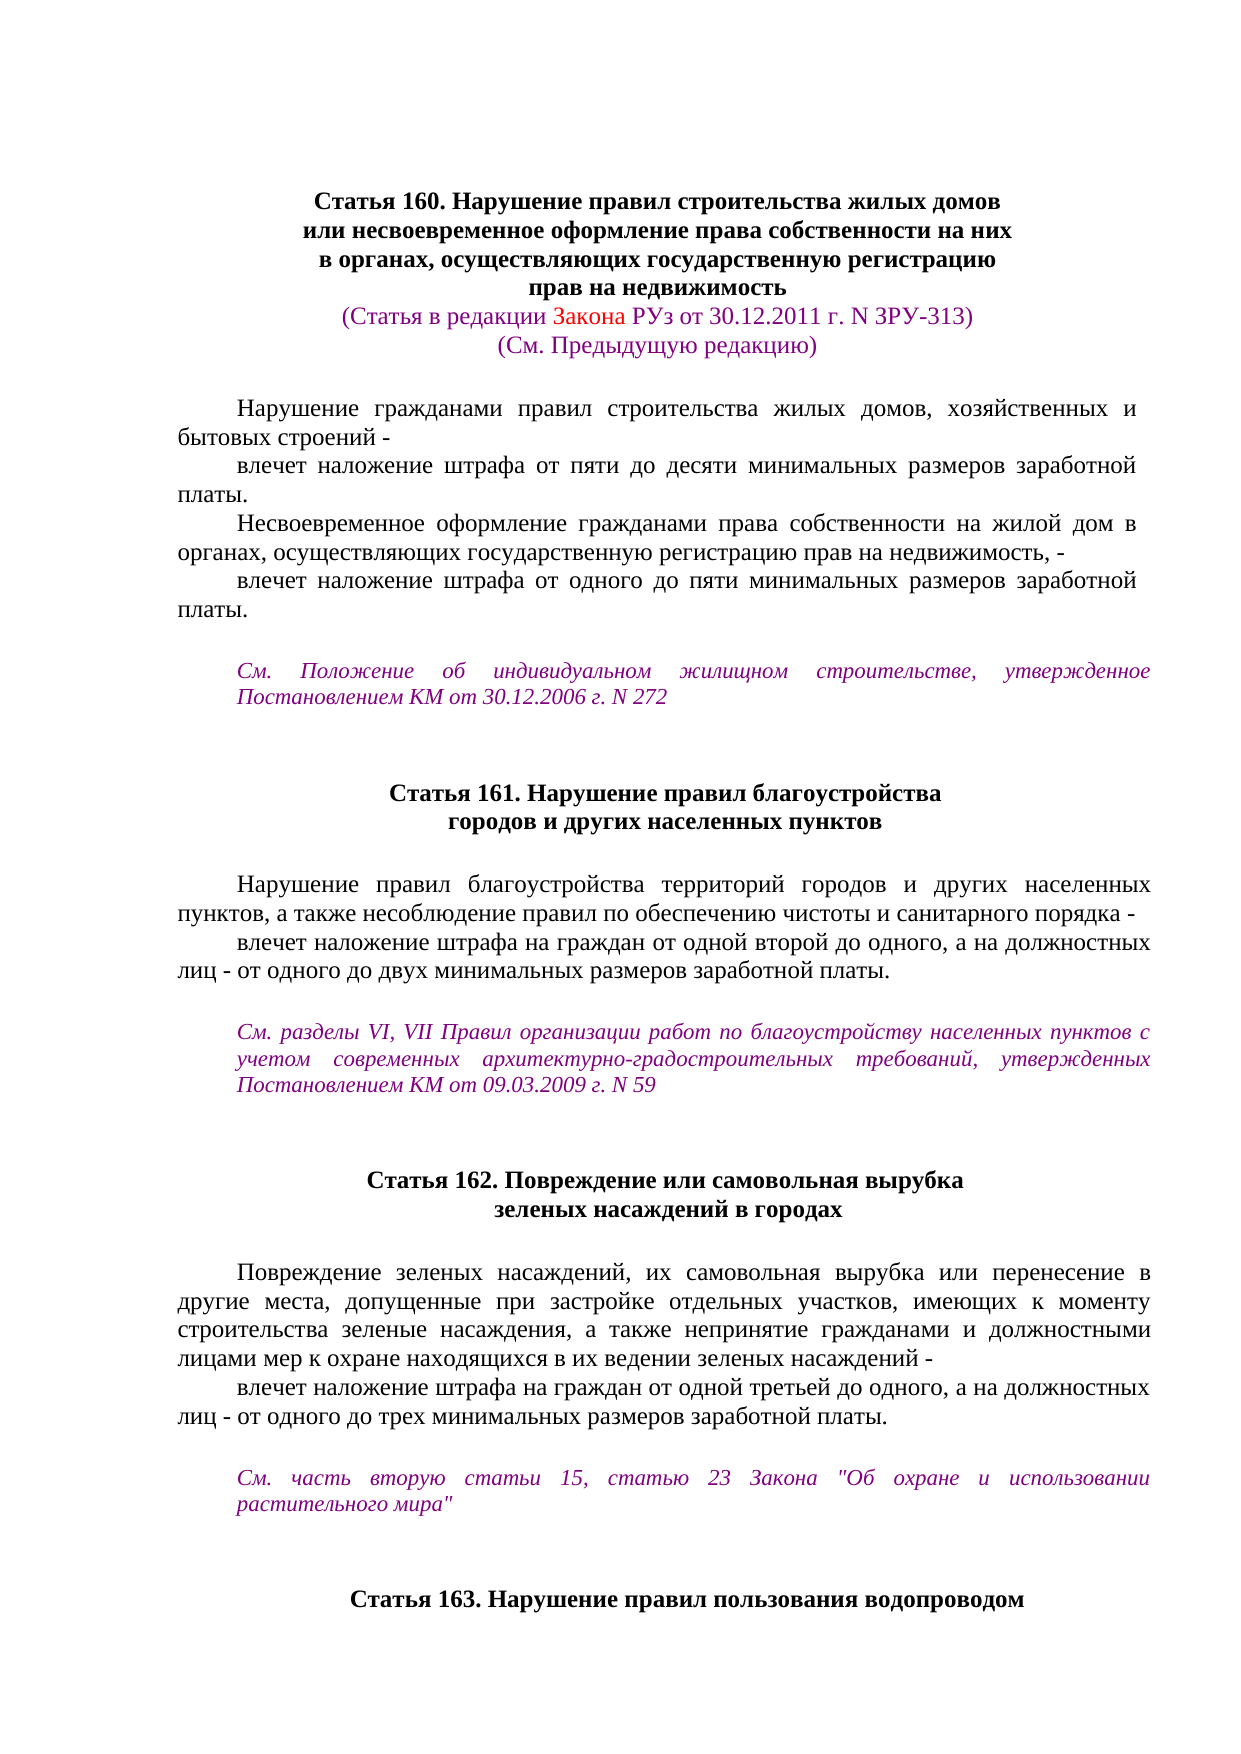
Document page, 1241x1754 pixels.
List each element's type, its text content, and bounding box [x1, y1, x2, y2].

text См. часть вторую статьи 15, статью 23 Закона "Об охране и использовании растительного мира" [237, 1464, 1152, 1516]
text городов и других населенных пунктов [177, 806, 1152, 835]
text Статья 162. Повреждение или самовольная вырубка [177, 1166, 1152, 1194]
text Статья 160. Нарушение правил строительства жилых домов [177, 186, 1138, 215]
text влечет наложение штрафа на граждан от одной второй до одного, а на должностных лиц - от одного до двух минимальных размеров заработной платы. [177, 927, 1152, 984]
text Статья 161. Нарушение правил благоустройства [177, 778, 1152, 806]
text или несвоевременное оформление права собственности на них [177, 215, 1138, 244]
text Статья 163. Нарушение правил пользования водопроводом [177, 1584, 1138, 1613]
text Повреждение зеленых насаждений, их самовольная вырубка или перенесение в другие места, допущенные при застройке отдельных участков, имеющих к моменту строительства зеленые насаждения, а также непринятие гражданами и должностными лицами мер к охране находящихся в их ведении зеленых насаждений - [177, 1257, 1152, 1372]
text Нарушение гражданами правил строительства жилых домов, хозяйственных и бытовых строений - [177, 393, 1138, 450]
text Нарушение правил благоустройства территорий городов и других населенных пунктов, а также несоблюдение правил по обеспечению чистоты и санитарного порядка - [177, 869, 1152, 927]
text Несвоевременное оформление гражданами права собственности на жилой дом в органах, осуществляющих государственную регистрацию прав на недвижимость, - [177, 508, 1138, 565]
text См. Положение об индивидуальном жилищном строительстве, утвержденное Постановлением КМ от 30.12.2006 г. N 272 [237, 657, 1152, 709]
text зеленых насаждений в городах [177, 1194, 1152, 1223]
text (См. Предыдущую редакцию) [177, 330, 1138, 359]
text в органах, осуществляющих государственную регистрацию [177, 244, 1138, 272]
text (Статья в редакции Закона РУз от 30.12.2011 г. N ЗРУ-313) [177, 301, 1138, 330]
text См. разделы VI, VII Правил организации работ по благоустройству населенных пунктов с учетом современных архитектурно-градостроительных требований, утвержденных Постановлением КМ от 09.03.2009 г. N 59 [237, 1018, 1152, 1097]
text влечет наложение штрафа от одного до пяти минимальных размеров заработной платы. [177, 565, 1138, 623]
text влечет наложение штрафа на граждан от одной третьей до одного, а на должностных лиц - от одного до трех минимальных размеров заработной платы. [177, 1372, 1152, 1429]
text влечет наложение штрафа от пяти до десяти минимальных размеров заработной платы. [177, 450, 1138, 508]
text прав на недвижимость [177, 272, 1138, 301]
